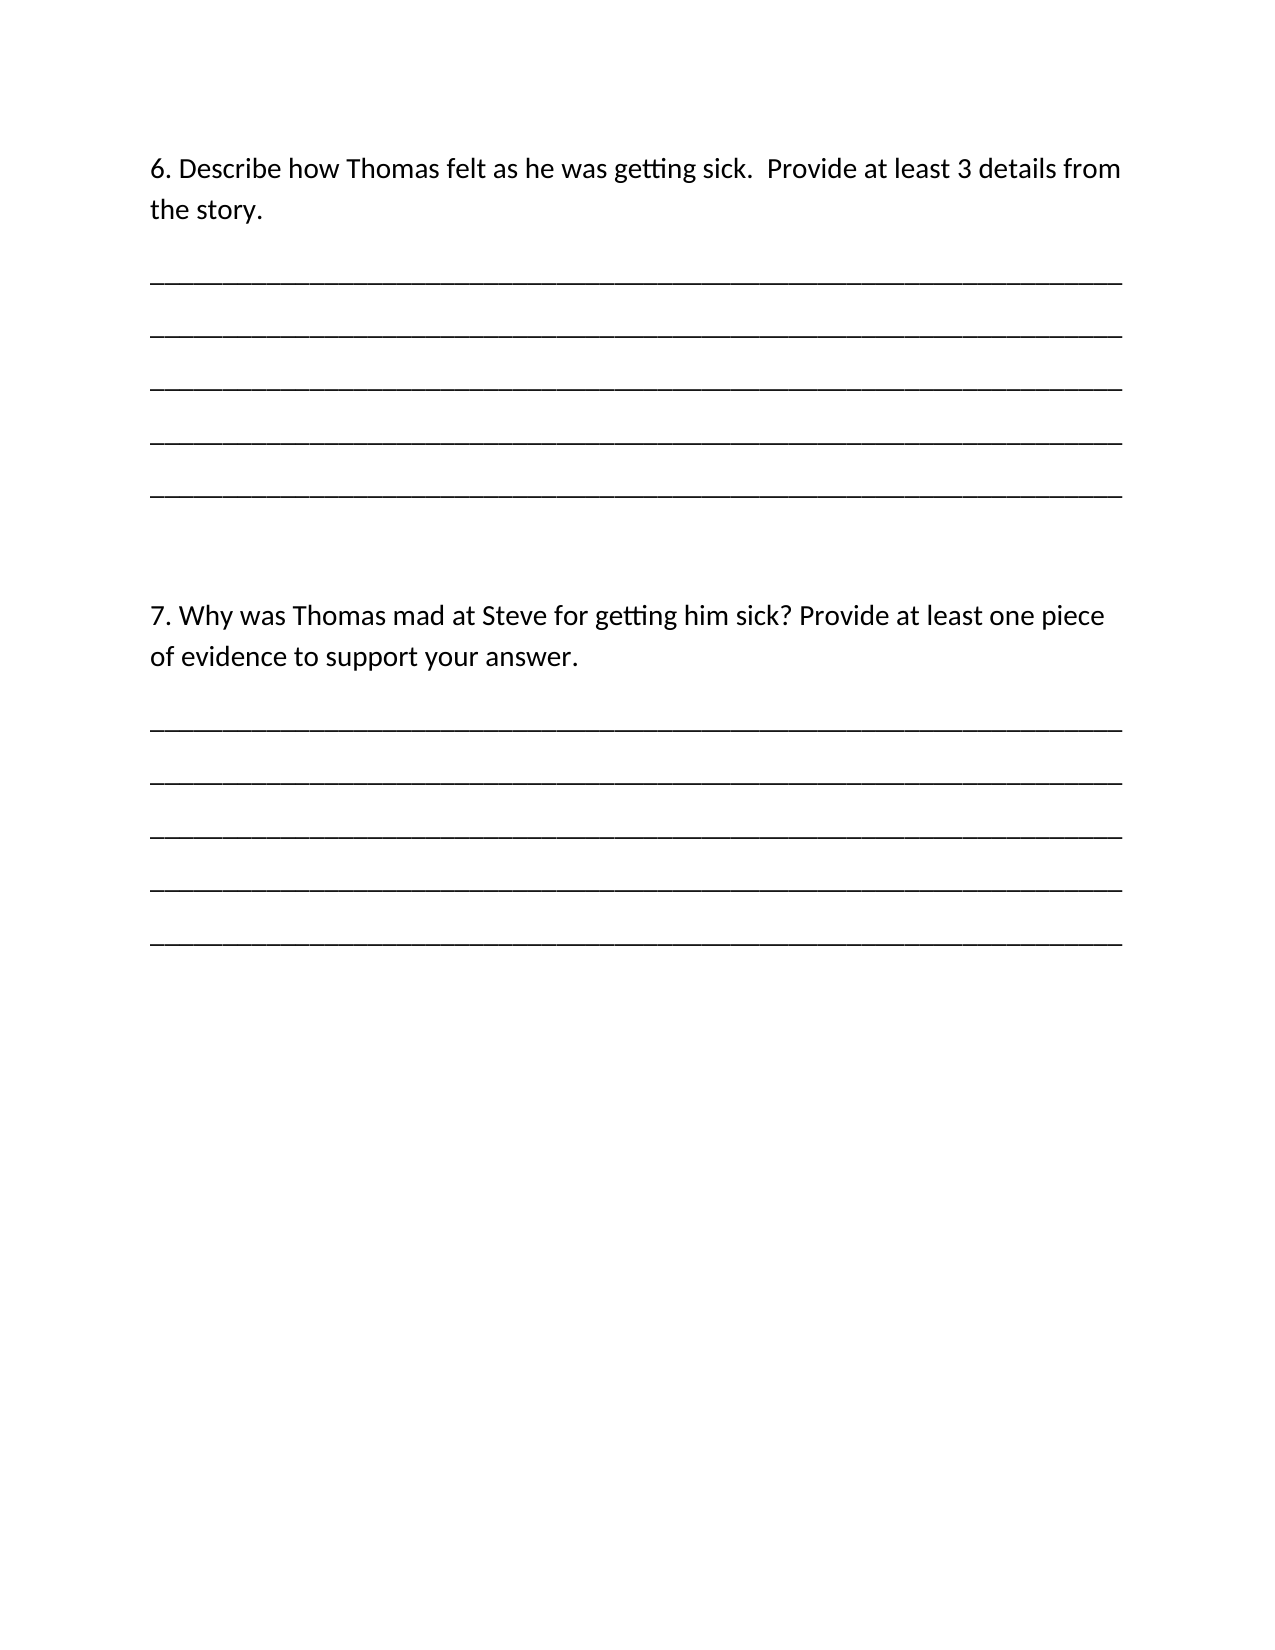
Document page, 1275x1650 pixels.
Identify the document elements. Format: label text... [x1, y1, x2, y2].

text _______________________________________________________________________________________________________________________________________________________________________________________________________________________________________________________________________________________________________________________________________________ [150, 700, 1125, 949]
text 6. Describe how Thomas felt as he was getting sick. Provide at least 3 details from the story. [150, 150, 1125, 227]
text _______________________________________________________________________________________________________________________________________________________________________________________________________________________________________________________________________________________________________________________________________________ [150, 253, 1125, 502]
text 7. Why was Thomas mad at Steve for getting him sick? Provide at least one piece of evidence to support your answer. [150, 597, 1125, 674]
